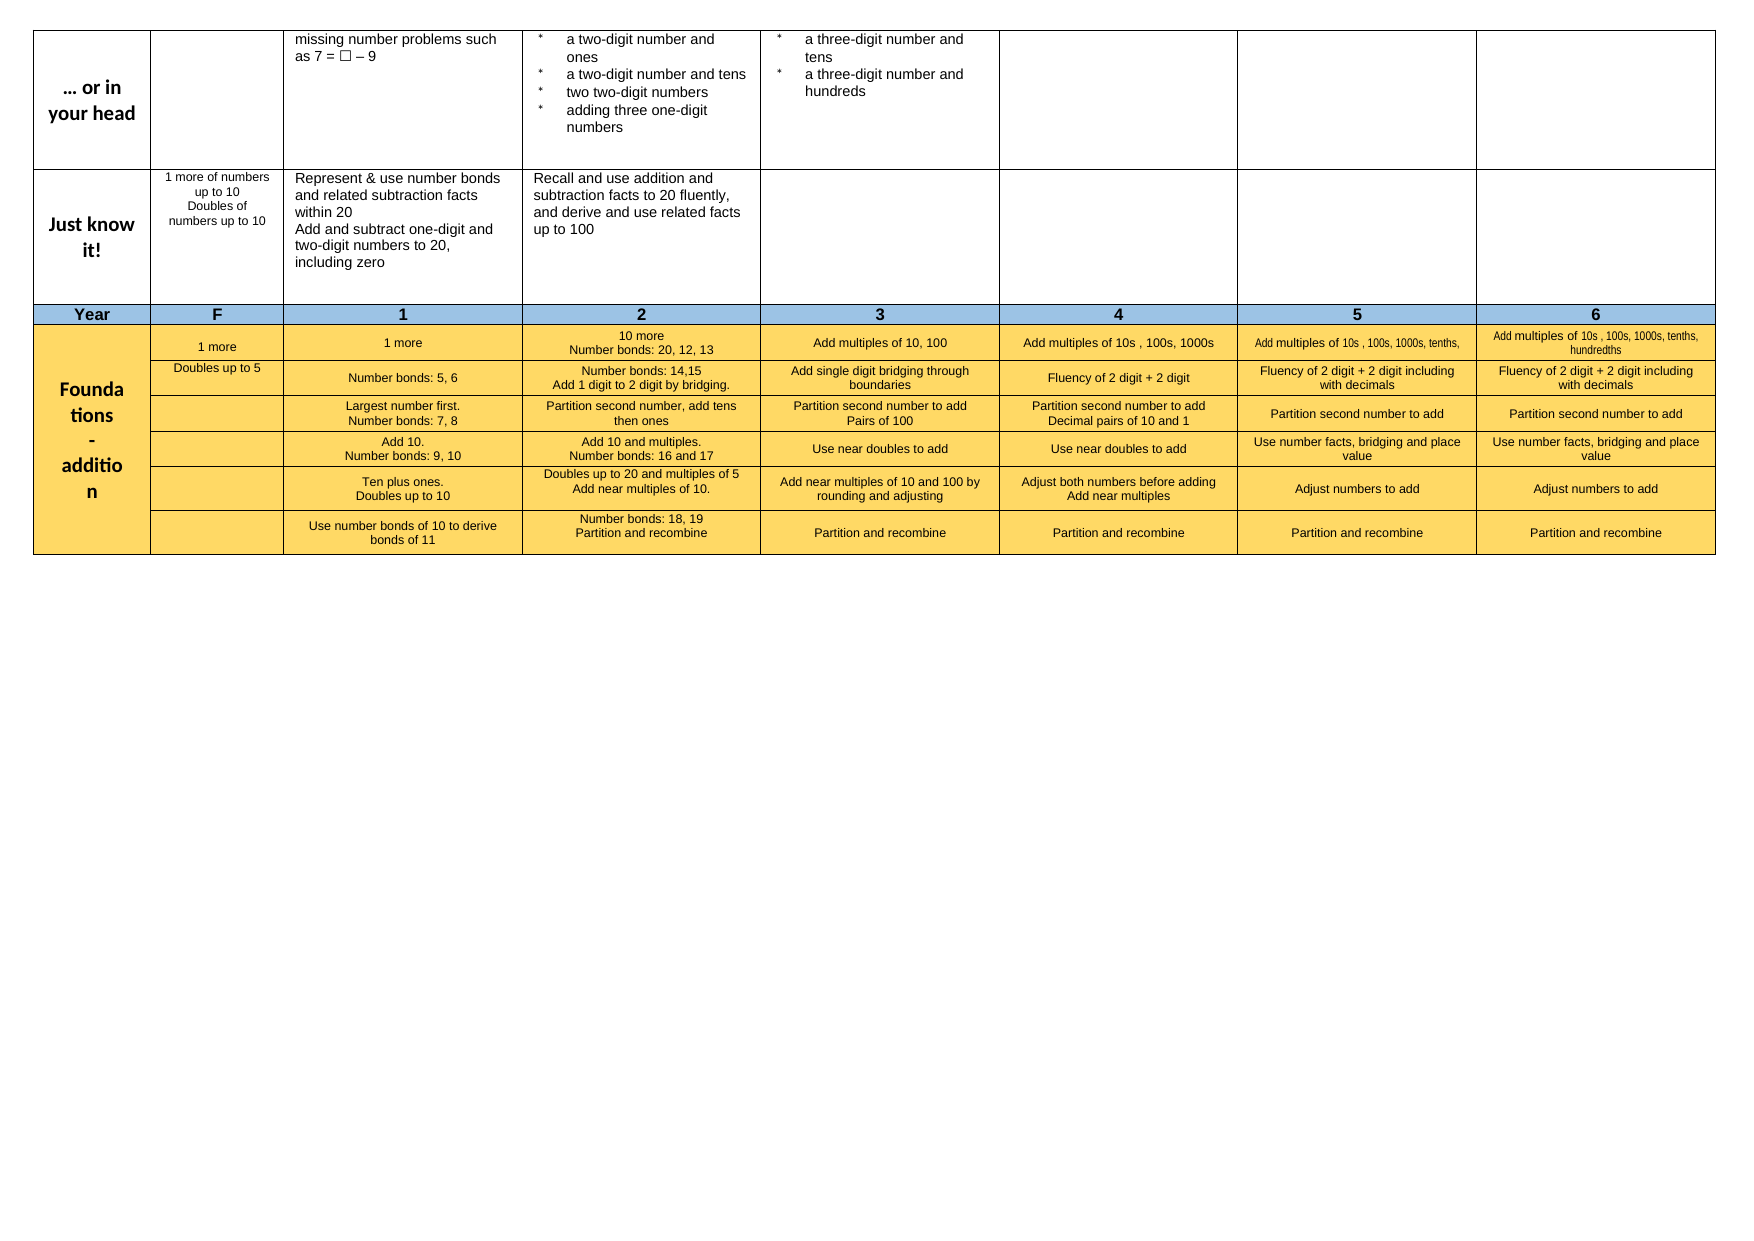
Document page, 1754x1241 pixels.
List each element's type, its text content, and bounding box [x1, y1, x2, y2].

table_cell Doubles up to 5 [151, 361, 283, 395]
table_cell Year [34, 305, 150, 324]
table_cell Largest number first. Number bonds: 7, 8 [284, 396, 522, 431]
table_cell Add single digit bridging through boundaries [761, 361, 999, 395]
table_cell Partition second number to add [1238, 396, 1476, 431]
table_cell F [151, 305, 283, 324]
table_cell 5 [1238, 305, 1476, 324]
table_cell [151, 31, 283, 169]
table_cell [1238, 31, 1476, 169]
table_cell Partition second number to add Pairs of 100 [761, 396, 999, 431]
table_cell 3 [761, 305, 999, 324]
table_cell 2 [523, 305, 760, 324]
table_cell Ten plus ones. Doubles up to 10 [284, 467, 522, 510]
table_cell Partition second number to add Decimal pairs of 10 and 1 [1000, 396, 1237, 431]
table_cell [1000, 170, 1237, 304]
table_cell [1000, 31, 1237, 169]
table_cell Partition and recombine [1000, 511, 1237, 554]
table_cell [761, 31, 999, 169]
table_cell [284, 31, 522, 169]
table_cell 10 more Number bonds: 20, 12, 13 [523, 325, 760, 360]
table_cell [151, 511, 283, 554]
table_cell Foundations - addition [34, 325, 150, 554]
table_cell Partition and recombine [761, 511, 999, 554]
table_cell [523, 31, 760, 169]
table_cell Fluency of 2 digit + 2 digit [1000, 361, 1237, 395]
table_cell Adjust numbers to add [1238, 467, 1476, 510]
table_cell Adjust both numbers before adding Add near multiples [1000, 467, 1237, 510]
table_cell 6 [1477, 305, 1715, 324]
table_cell [151, 396, 283, 431]
table_cell Fluency of 2 digit + 2 digit including with decimals [1238, 361, 1476, 395]
table_cell Add near multiples of 10 and 100 by rounding and adjusting [761, 467, 999, 510]
table_cell Use near doubles to add [1000, 432, 1237, 466]
table_cell Number bonds: 14,15 Add 1 digit to 2 digit by bridging. [523, 361, 760, 395]
table_cell Fluency of 2 digit + 2 digit including with decimals [1477, 361, 1715, 395]
table_cell [761, 170, 999, 304]
table_cell Partition second number to add [1477, 396, 1715, 431]
table_cell Use number bonds of 10 to derive bonds of 11 [284, 511, 522, 554]
table_cell Number bonds: 5, 6 [284, 361, 522, 395]
table_cell Use number facts, bridging and place value [1477, 432, 1715, 466]
table_cell [1238, 170, 1476, 304]
table_cell Represent & use number bonds and related subtraction facts within 20 Add and subtract one-digit and two-digit numbers to 20, including zero [284, 170, 522, 304]
table_cell [1477, 170, 1715, 304]
table_cell Add multiples of 10s , 100s, 1000s, tenths, hundredths [1477, 325, 1715, 360]
table_cell [151, 467, 283, 510]
table_cell Add multiples of 10s , 100s, 1000s [1000, 325, 1237, 360]
table_cell 1 more [284, 325, 522, 360]
table_cell Use number facts, bridging and place value [1238, 432, 1476, 466]
table_cell Adjust numbers to add [1477, 467, 1715, 510]
table_cell Add 10 and multiples. Number bonds: 16 and 17 [523, 432, 760, 466]
table_cell Add multiples of 10s , 100s, 1000s, tenths, [1238, 325, 1476, 360]
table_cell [1477, 31, 1715, 169]
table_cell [34, 31, 150, 169]
table_cell Add 10. Number bonds: 9, 10 [284, 432, 522, 466]
table_cell Recall and use addition and subtraction facts to 20 fluently, and derive and use related facts up to 100 [523, 170, 760, 304]
table_cell 4 [1000, 305, 1237, 324]
table_cell Use near doubles to add [761, 432, 999, 466]
table_cell Number bonds: 18, 19 Partition and recombine [523, 511, 760, 554]
table_cell Partition and recombine [1477, 511, 1715, 554]
table_cell [151, 432, 283, 466]
table_cell 1 [284, 305, 522, 324]
table_cell Add multiples of 10, 100 [761, 325, 999, 360]
table_cell 1 more of numbers up to 10 Doubles of numbers up to 10 [151, 170, 283, 304]
table_cell 1 more [151, 325, 283, 360]
table_cell Just know it! [34, 170, 150, 304]
table_cell Partition second number, add tens then ones [523, 396, 760, 431]
table_cell Doubles up to 20 and multiples of 5 Add near multiples of 10. [523, 467, 760, 510]
table_cell Partition and recombine [1238, 511, 1476, 554]
